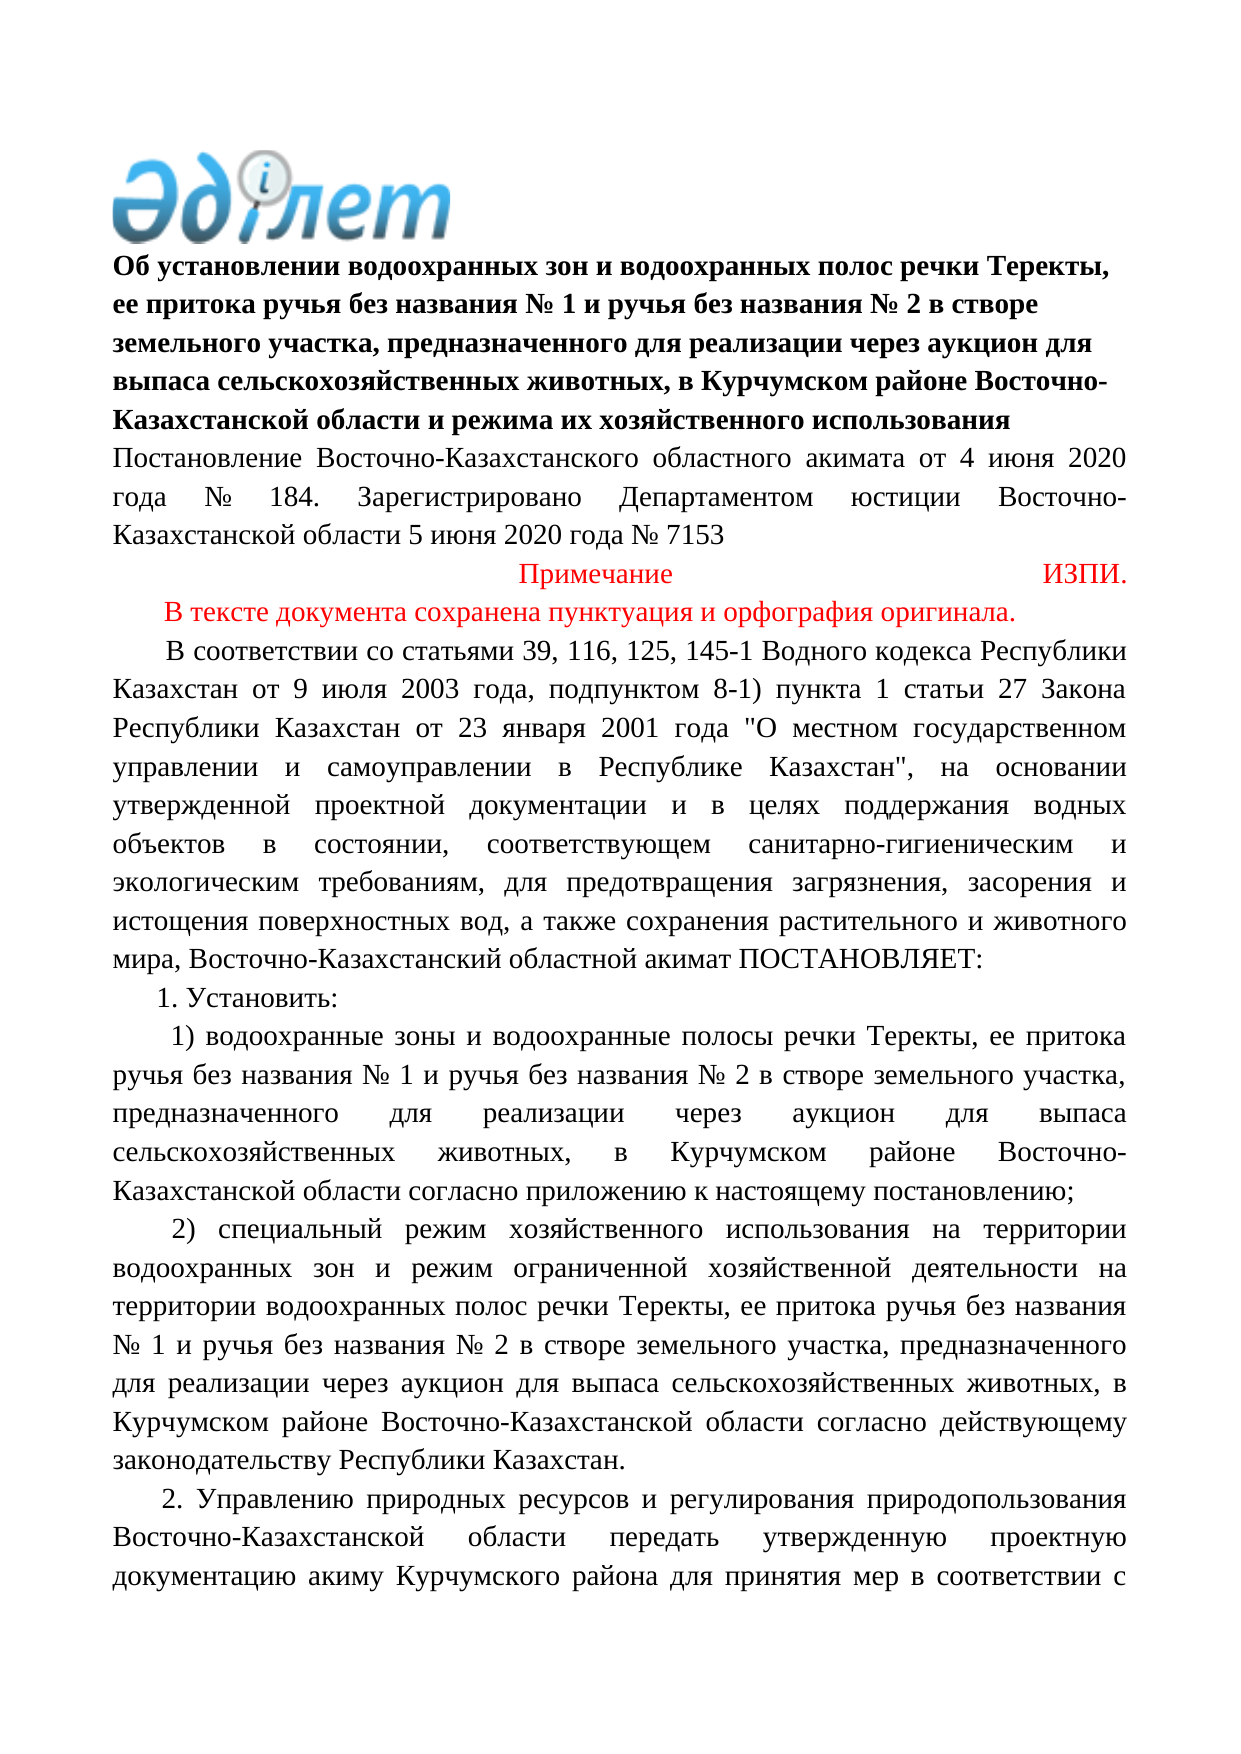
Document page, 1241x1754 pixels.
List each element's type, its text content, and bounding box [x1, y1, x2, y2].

text Об установлении водоохранных зон и водоохранных полос речки Теректы, ее притока ручья без названия № 1 и ручья без названия № 2 в створе земельного участка, предназначенного для реализации через аукцион для выпаса сельскохозяйственных животных, в Курчумском районе Восточно-Казахстанской области и режима их хозяйственного использования [112, 248, 1128, 435]
text 1) водоохранные зоны и водоохранные полосы речки Теректы, ее притока ручья без названия № 1 и ручья без названия № 2 в створе земельного участка, предназначенного для реализации через аукцион для выпаса сельскохозяйственных животных, в Курчумском районе Восточно-Казахстанской области согласно приложению к настоящему постановлению; [112, 1018, 1128, 1206]
text В соответствии со статьями 39, 116, 125, 145-1 Водного кодекса Республики Казахстан от 9 июля 2003 года, подпунктом 8-1) пункта 1 статьи 27 Закона Республики Казахстан от 23 января 2001 года "О местном государственном управлении и самоуправлении в Республике Казахстан", на основании утвержденной проектной документации и в целях поддержания водных объектов в состоянии, соответствующем санитарно-гигиеническим и экологическим требованиям, для предотвращения загрязнения, засорения и истощения поверхностных вод, а также сохранения растительного и животного мира, Восточно-Казахстанский областной акимат ПОСТАНОВЛЯЕТ: [112, 633, 1128, 975]
text Примечание ИЗПИ. В тексте документа сохранена пунктуация и орфография оригинала. [112, 556, 1128, 628]
text Постановление Восточно-Казахстанского областного акимата от 4 июня 2020 года № 184. Зарегистрировано Департаментом юстиции Восточно-Казахстанской области 5 июня 2020 года № 7153 [112, 440, 1128, 551]
text 2) специальный режим хозяйственного использования на территории водоохранных зон и режим ограниченной хозяйственной деятельности на территории водоохранных полос речки Теректы, ее притока ручья без названия № 1 и ручья без названия № 2 в створе земельного участка, предназначенного для реализации через аукцион для выпаса сельскохозяйственных животных, в Курчумском районе Восточно-Казахстанской области согласно действующему законодательству Республики Казахстан. [112, 1211, 1128, 1476]
picture [112, 150, 451, 244]
text 1. Установить: [112, 980, 1128, 1013]
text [112, 1481, 1128, 1592]
